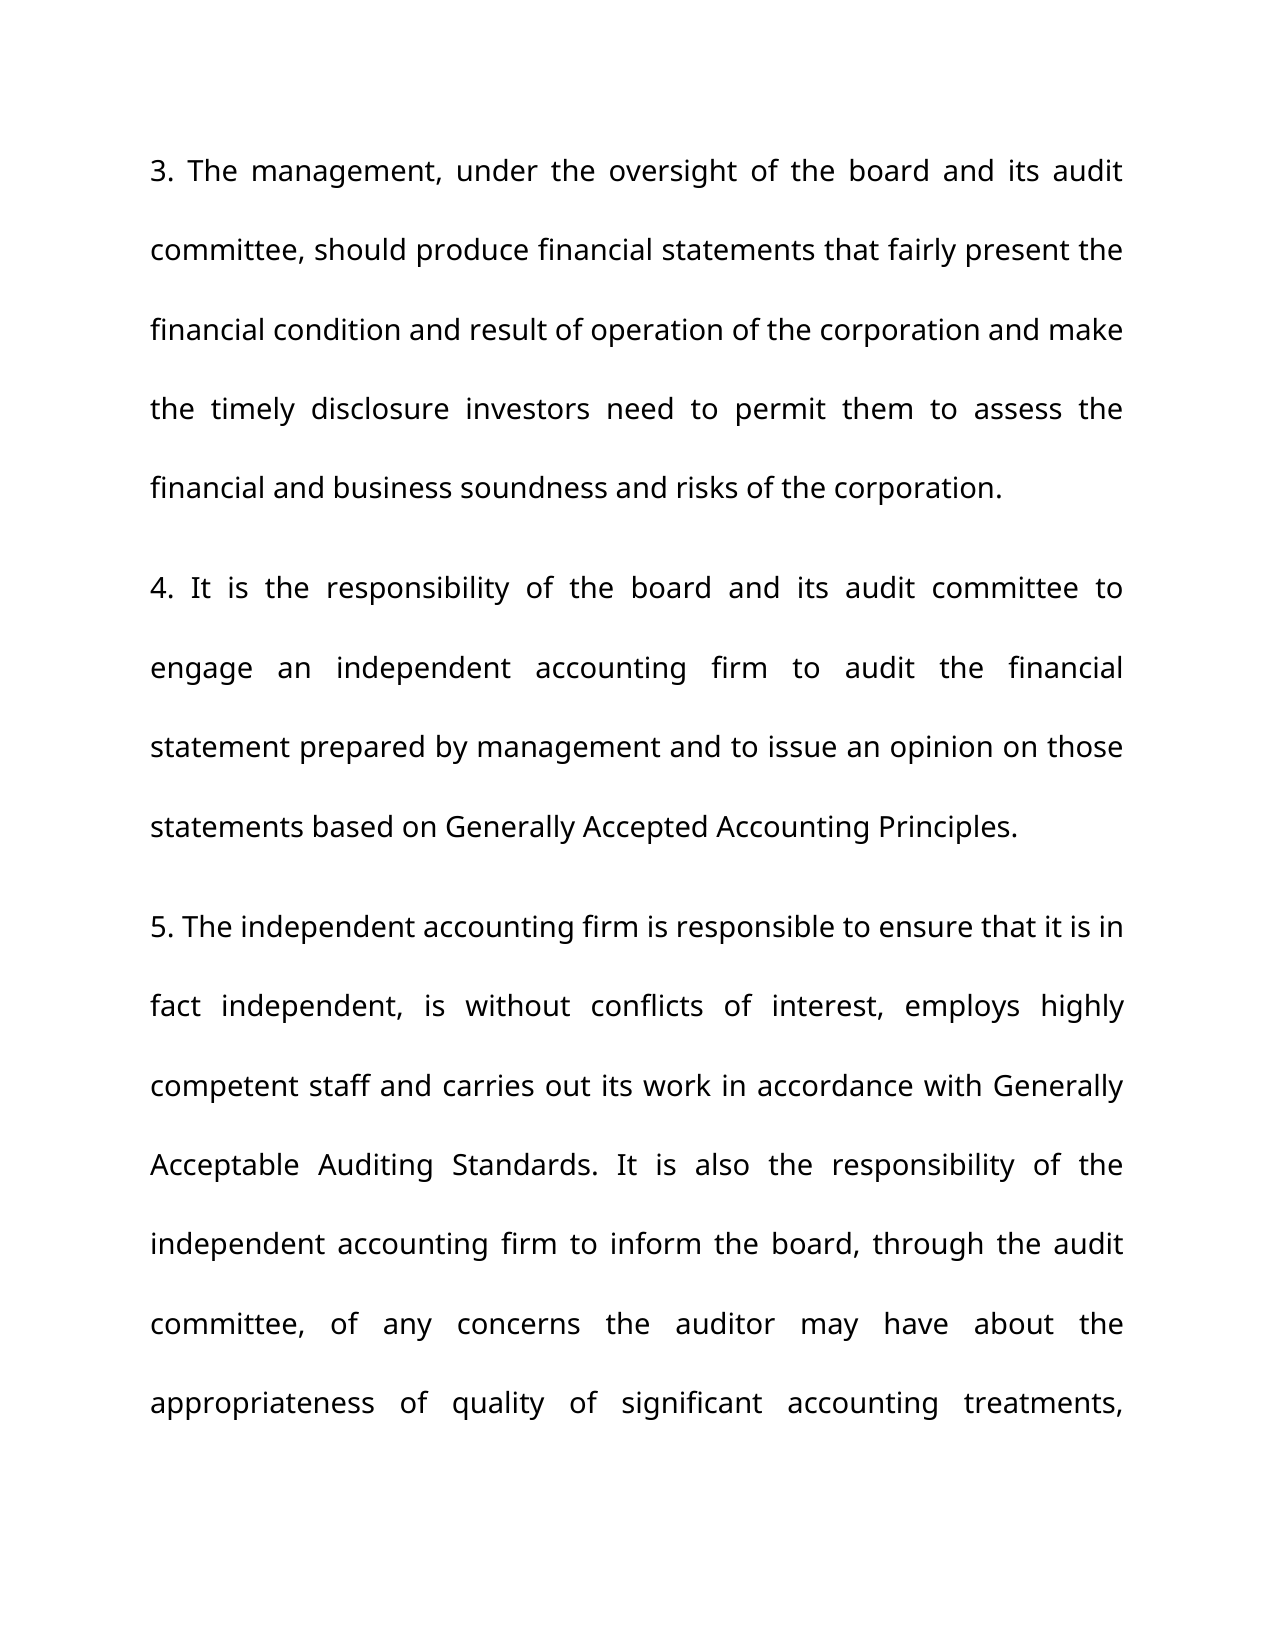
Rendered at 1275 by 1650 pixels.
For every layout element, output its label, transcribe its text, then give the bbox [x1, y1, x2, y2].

text 3. The management, under the oversight of the board and its audit committee, should produce financial statements that fairly present the financial condition and result of operation of the corporation and make the timely disclosure investors need to permit them to assess the financial and business soundness and risks of the corporation. [150, 150, 1125, 507]
text 4. It is the responsibility of the board and its audit committee to engage an independent accounting firm to audit the financial statement prepared by management and to issue an opinion on those statements based on Generally Accepted Accounting Principles. [150, 568, 1125, 846]
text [150, 906, 1125, 1422]
